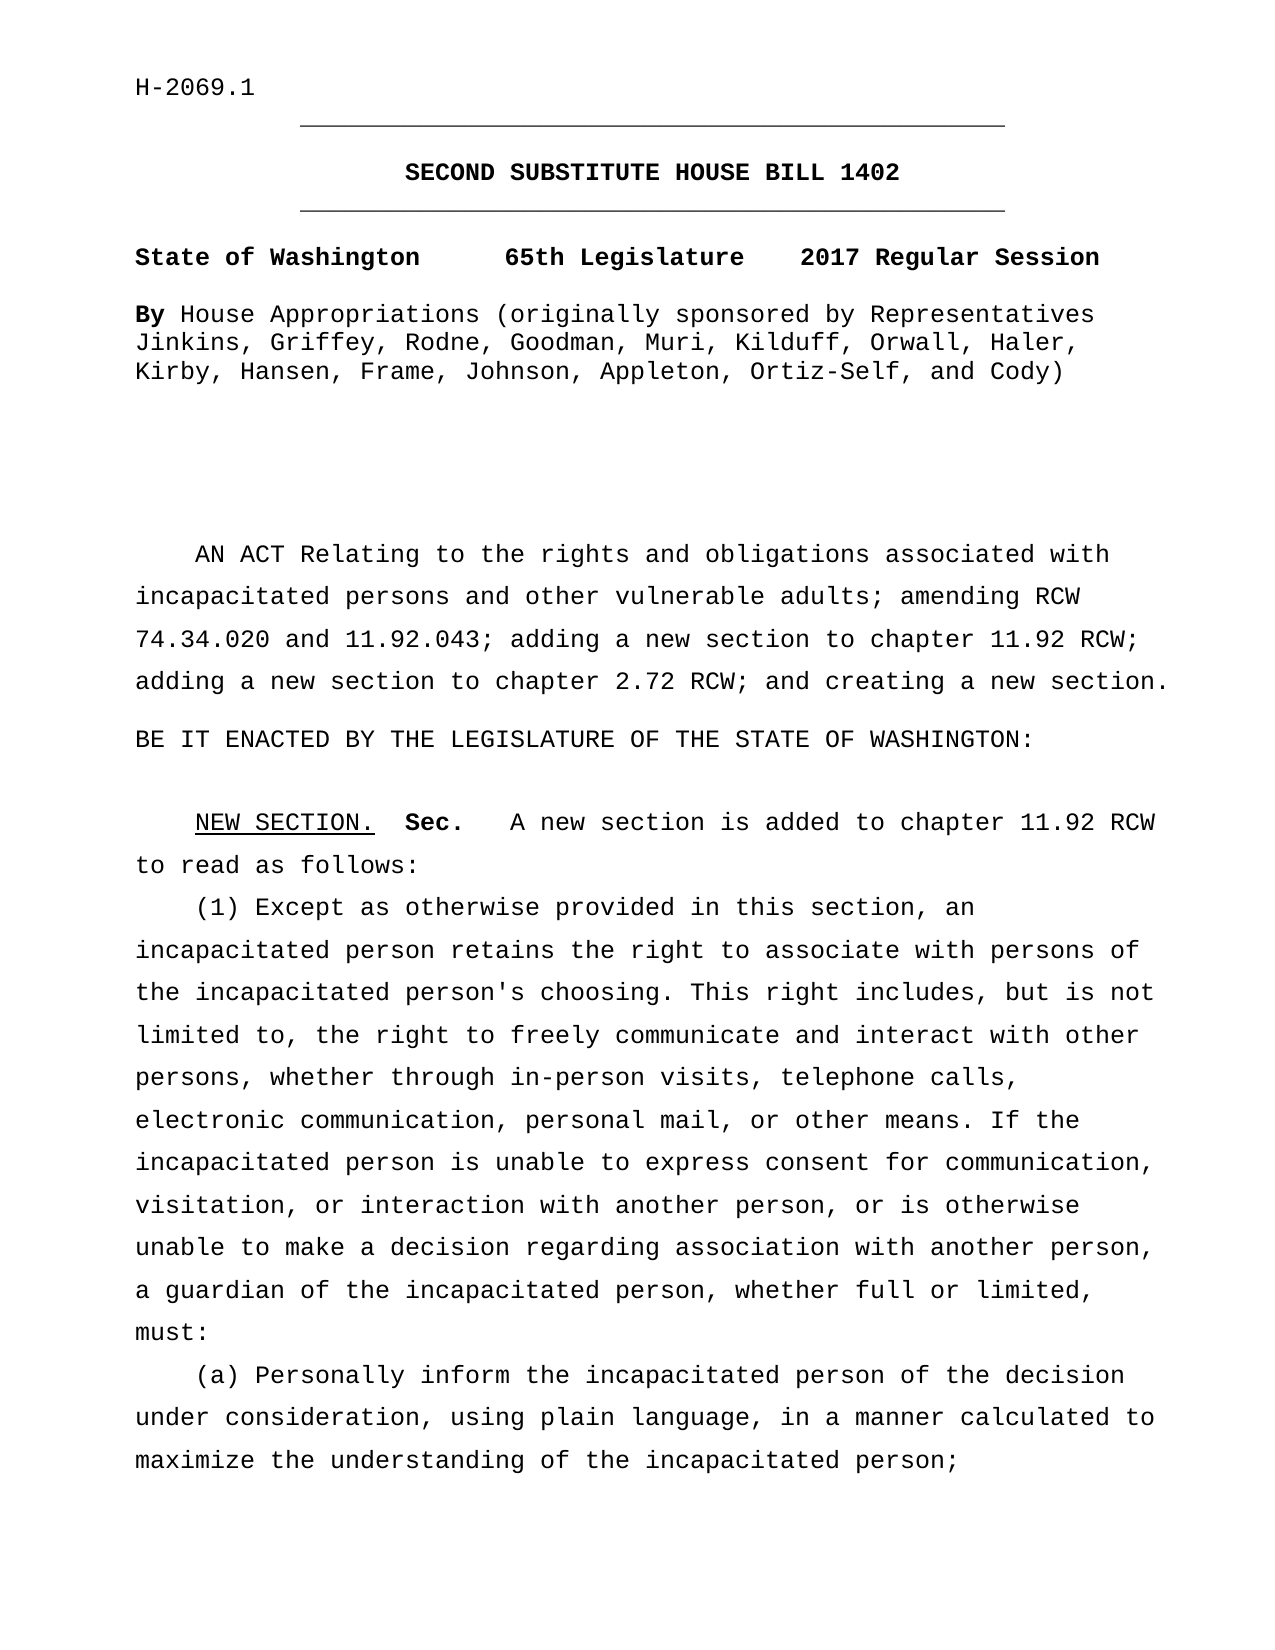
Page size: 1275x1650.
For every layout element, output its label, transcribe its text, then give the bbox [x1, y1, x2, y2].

text (1) Except as otherwise provided in this section, an incapacitated person retains the right to associate with persons of the incapacitated person's choosing. This right includes, but is not limited to, the right to freely communicate and interact with other persons, whether through in-person visits, telephone calls, electronic communication, personal mail, or other means. If the incapacitated person is unable to express consent for communication, visitation, or interaction with another person, or is otherwise unable to make a decision regarding association with another person, a guardian of the incapacitated person, whether full or limited, must: [135, 882, 1170, 1349]
text BE IT ENACTED BY THE LEGISLATURE OF THE STATE OF WASHINGTON: [135, 727, 1170, 755]
text H-2069.1 [135, 75, 1170, 103]
text By House Appropriations (originally sponsored by Representatives Jinkins, Griffey, Rodne, Goodman, Muri, Kilduff, Orwall, Haler, Kirby, Hansen, Frame, Johnson, Appleton, Ortiz-Self, and Cody) [135, 302, 1170, 387]
text AN ACT Relating to the rights and obligations associated with incapacitated persons and other vulnerable adults; amending RCW 74.34.020 and 11.92.043; adding a new section to chapter 11.92 RCW; adding a new section to chapter 2.72 RCW; and creating a new section. [135, 528, 1170, 698]
text _______________________________________________ [135, 188, 1170, 217]
text NEW SECTION. Sec. A new section is added to chapter 11.92 RCW to read as follows: [135, 797, 1170, 882]
text State of Washington 65th Legislature 2017 Regular Session [135, 245, 1170, 273]
text _______________________________________________ [135, 103, 1170, 132]
text SECOND SUBSTITUTE HOUSE BILL 1402 [135, 160, 1170, 188]
text (a) Personally inform the incapacitated person of the decision under consideration, using plain language, in a manner calculated to maximize the understanding of the incapacitated person; [135, 1349, 1170, 1477]
